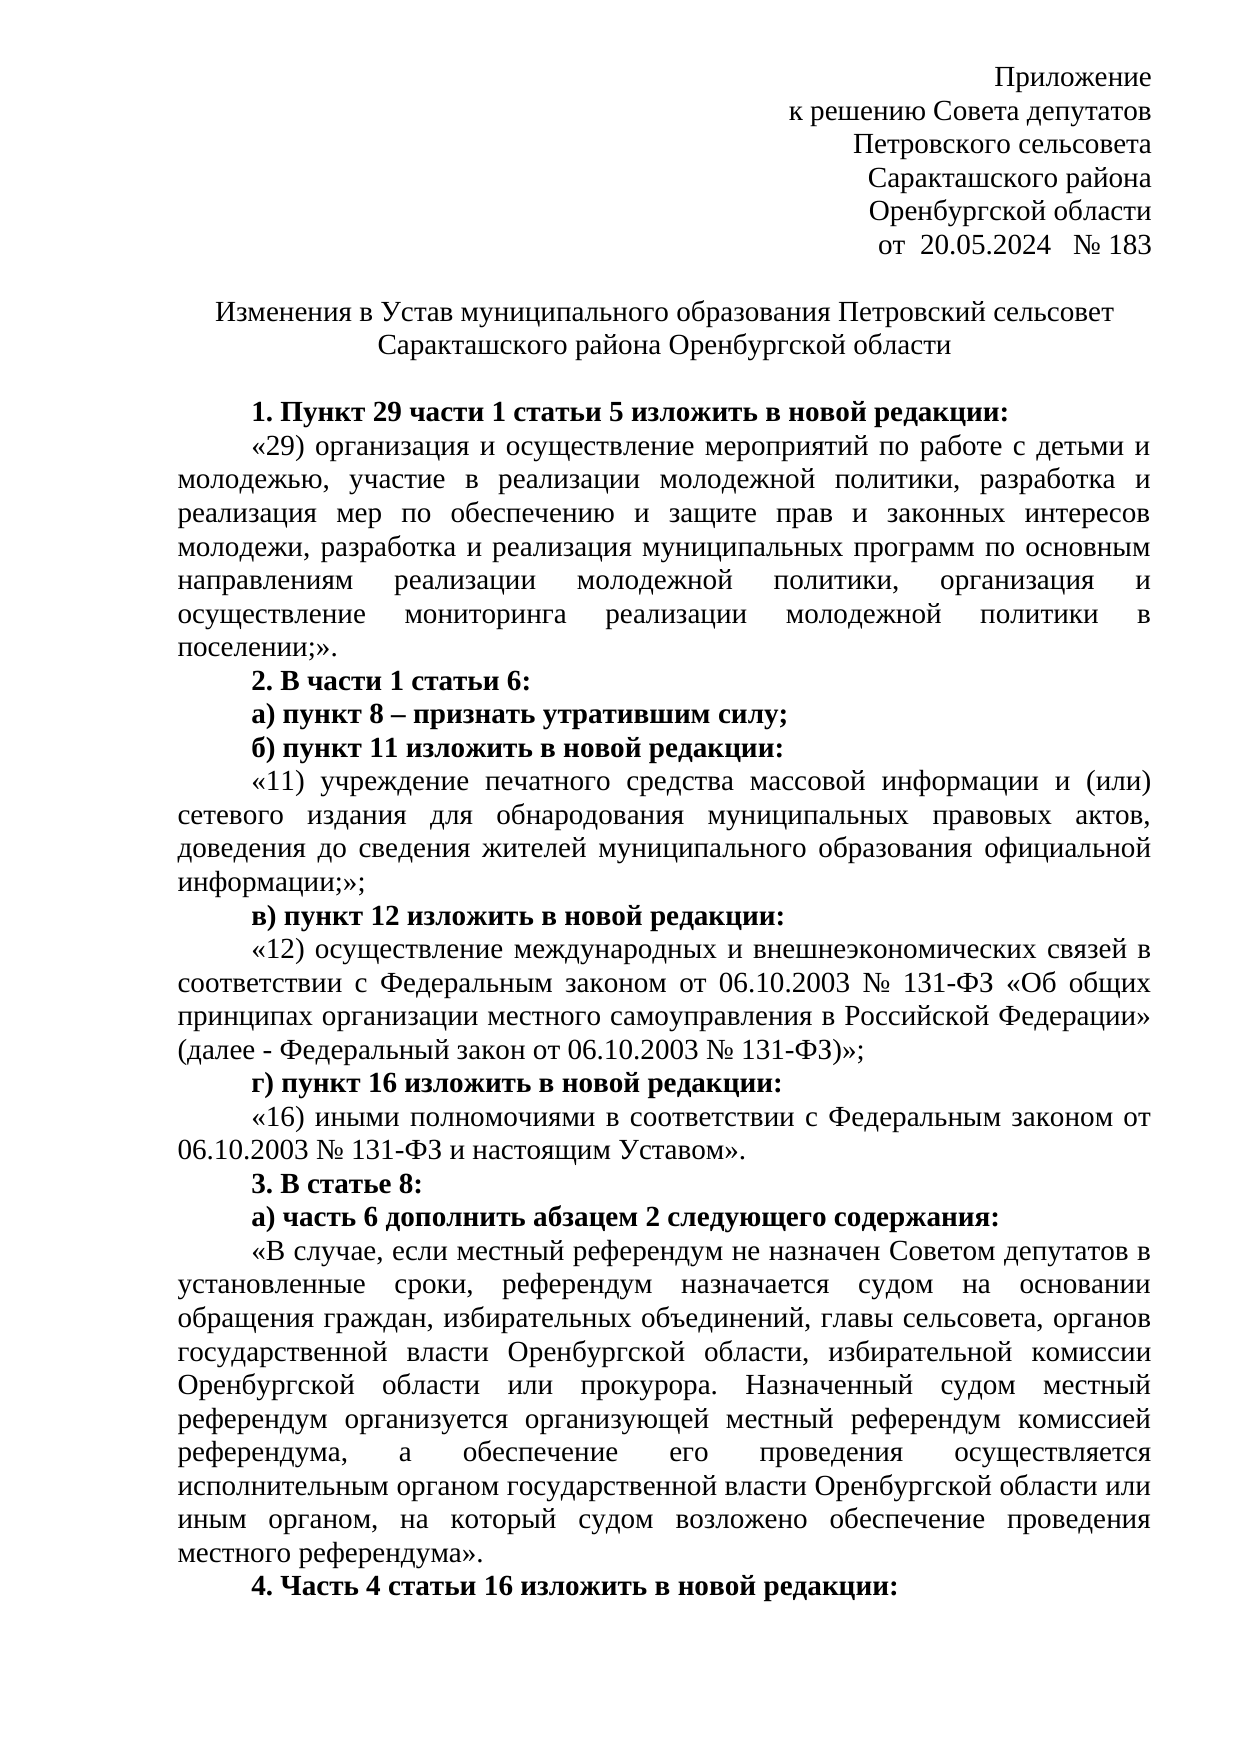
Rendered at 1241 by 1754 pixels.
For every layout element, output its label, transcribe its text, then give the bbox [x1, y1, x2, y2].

text Приложение [177, 59, 1152, 93]
text «12) осуществление международных и внешнеэкономических связей в соответствии с Федеральным законом от 06.10.2003 № 131-ФЗ «Об общих принципах организации местного самоуправления в Российской Федерации» (далее - Федеральный закон от 06.10.2003 № 131-ФЗ)»; [177, 931, 1152, 1065]
text от 20.05.2024 № 183 [177, 227, 1152, 260]
text 4. Часть 4 статьи 16 изложить в новой редакции: [177, 1568, 1152, 1602]
text Петровского сельсовета [177, 126, 1152, 160]
text к решению Совета депутатов [177, 93, 1152, 126]
text «29) организация и осуществление мероприятий по работе с детьми и молодежью, участие в реализации молодежной политики, разработка и реализация мер по обеспечению и защите прав и законных интересов молодежи, разработка и реализация муниципальных программ по основным направлениям реализации молодежной политики, организация и осуществление мониторинга реализации молодежной политики в поселении;». [177, 428, 1152, 663]
text б) пункт 11 изложить в новой редакции: [177, 730, 1152, 763]
text Изменения в Устав муниципального образования Петровский сельсовет Саракташского района Оренбургской области [177, 294, 1152, 361]
text Саракташского района [177, 160, 1152, 193]
text 2. В части 1 статьи 6: [177, 663, 1152, 696]
text Оренбургской области [177, 193, 1152, 227]
text «16) иными полномочиями в соответствии с Федеральным законом от 06.10.2003 № 131-ФЗ и настоящим Уставом». [177, 1099, 1152, 1166]
text г) пункт 16 изложить в новой редакции: [177, 1065, 1152, 1099]
text а) пункт 8 – признать утратившим силу; [177, 696, 1152, 730]
text 3. В статье 8: [177, 1166, 1152, 1199]
text в) пункт 12 изложить в новой редакции: [177, 898, 1152, 931]
text а) часть 6 дополнить абзацем 2 следующего содержания: [177, 1199, 1152, 1233]
text «В случае, если местный референдум не назначен Советом депутатов в установленные сроки, референдум назначается судом на основании обращения граждан, избирательных объединений, главы сельсовета, органов государственной власти Оренбургской области, избирательной комиссии Оренбургской области или прокурора. Назначенный судом местный референдум организуется организующей местный референдум комиссией референдума, а обеспечение его проведения осуществляется исполнительным органом государственной власти Оренбургской области или иным органом, на который судом возложено обеспечение проведения местного референдума». [177, 1233, 1152, 1568]
text 1. Пункт 29 части 1 статьи 5 изложить в новой редакции: [177, 394, 1152, 428]
text «11) учреждение печатного средства массовой информации и (или) сетевого издания для обнародования муниципальных правовых актов, доведения до сведения жителей муниципального образования официальной информации;»; [177, 763, 1152, 898]
